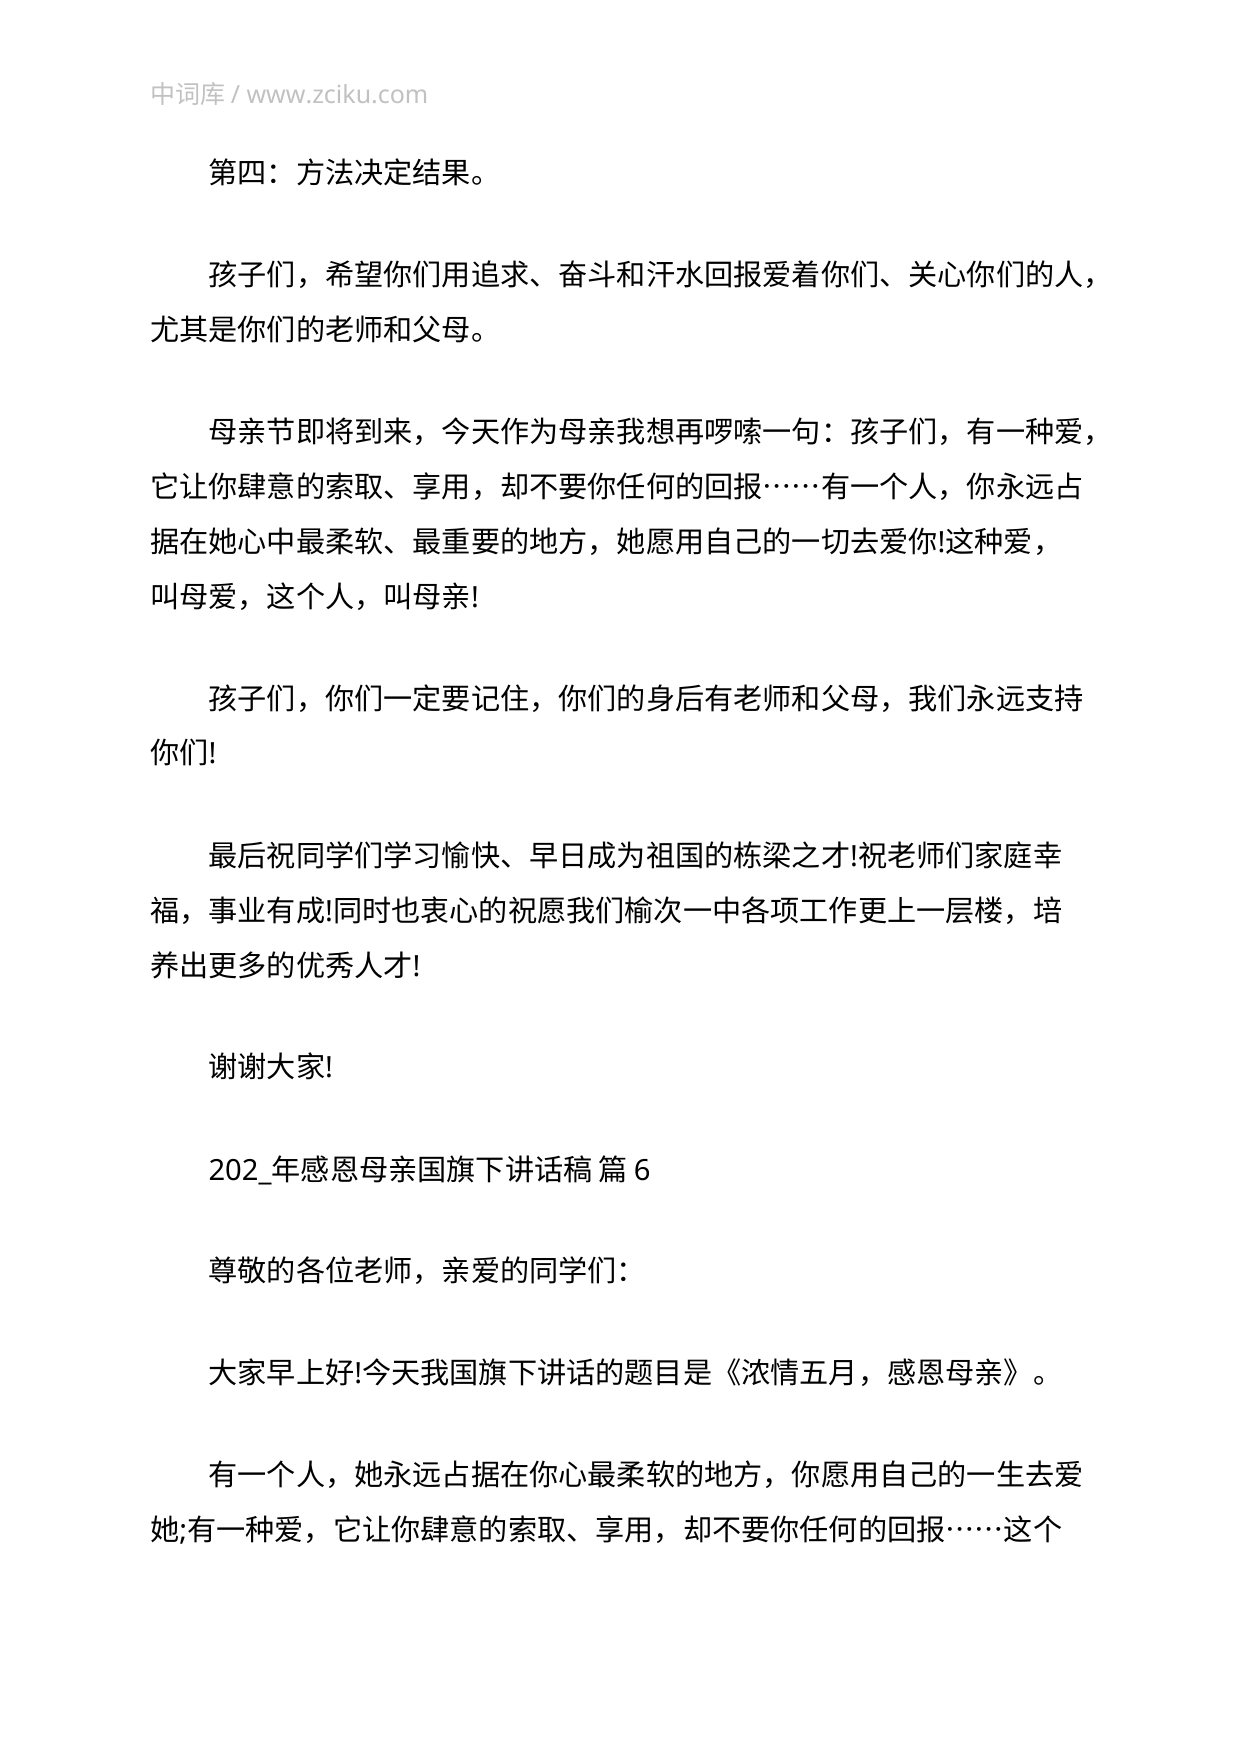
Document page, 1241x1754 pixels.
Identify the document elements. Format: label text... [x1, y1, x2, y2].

text 母亲节即将到来，今天作为母亲我想再啰嗦一句：孩子们，有一种爱，它让你肆意的索取、享用，却不要你任何的回报……有一个人，你永远占据在她心中最柔软、最重要的地方，她愿用自己的一切去爱你!这种爱，叫母爱，这个人，叫母亲! [150, 408, 1090, 616]
text 谢谢大家! [150, 1044, 1090, 1086]
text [150, 1452, 1090, 1549]
text 孩子们，你们一定要记住，你们的身后有老师和父母，我们永远支持你们! [150, 675, 1090, 772]
text 孩子们，希望你们用追求、奋斗和汗水回报爱着你们、关心你们的人，尤其是你们的老师和父母。 [150, 252, 1090, 349]
text 202_年感恩母亲国旗下讲话稿 篇6 [150, 1146, 1090, 1188]
text 尊敬的各位老师，亲爱的同学们： [150, 1248, 1090, 1290]
text 最后祝同学们学习愉快、早日成为祖国的栋梁之才!祝老师们家庭幸福，事业有成!同时也衷心的祝愿我们榆次一中各项工作更上一层楼，培养出更多的优秀人才! [150, 832, 1090, 984]
text 第四：方法决定结果。 [150, 150, 1090, 192]
text 大家早上好!今天我国旗下讲话的题目是《浓情五月，感恩母亲》。 [150, 1350, 1090, 1392]
